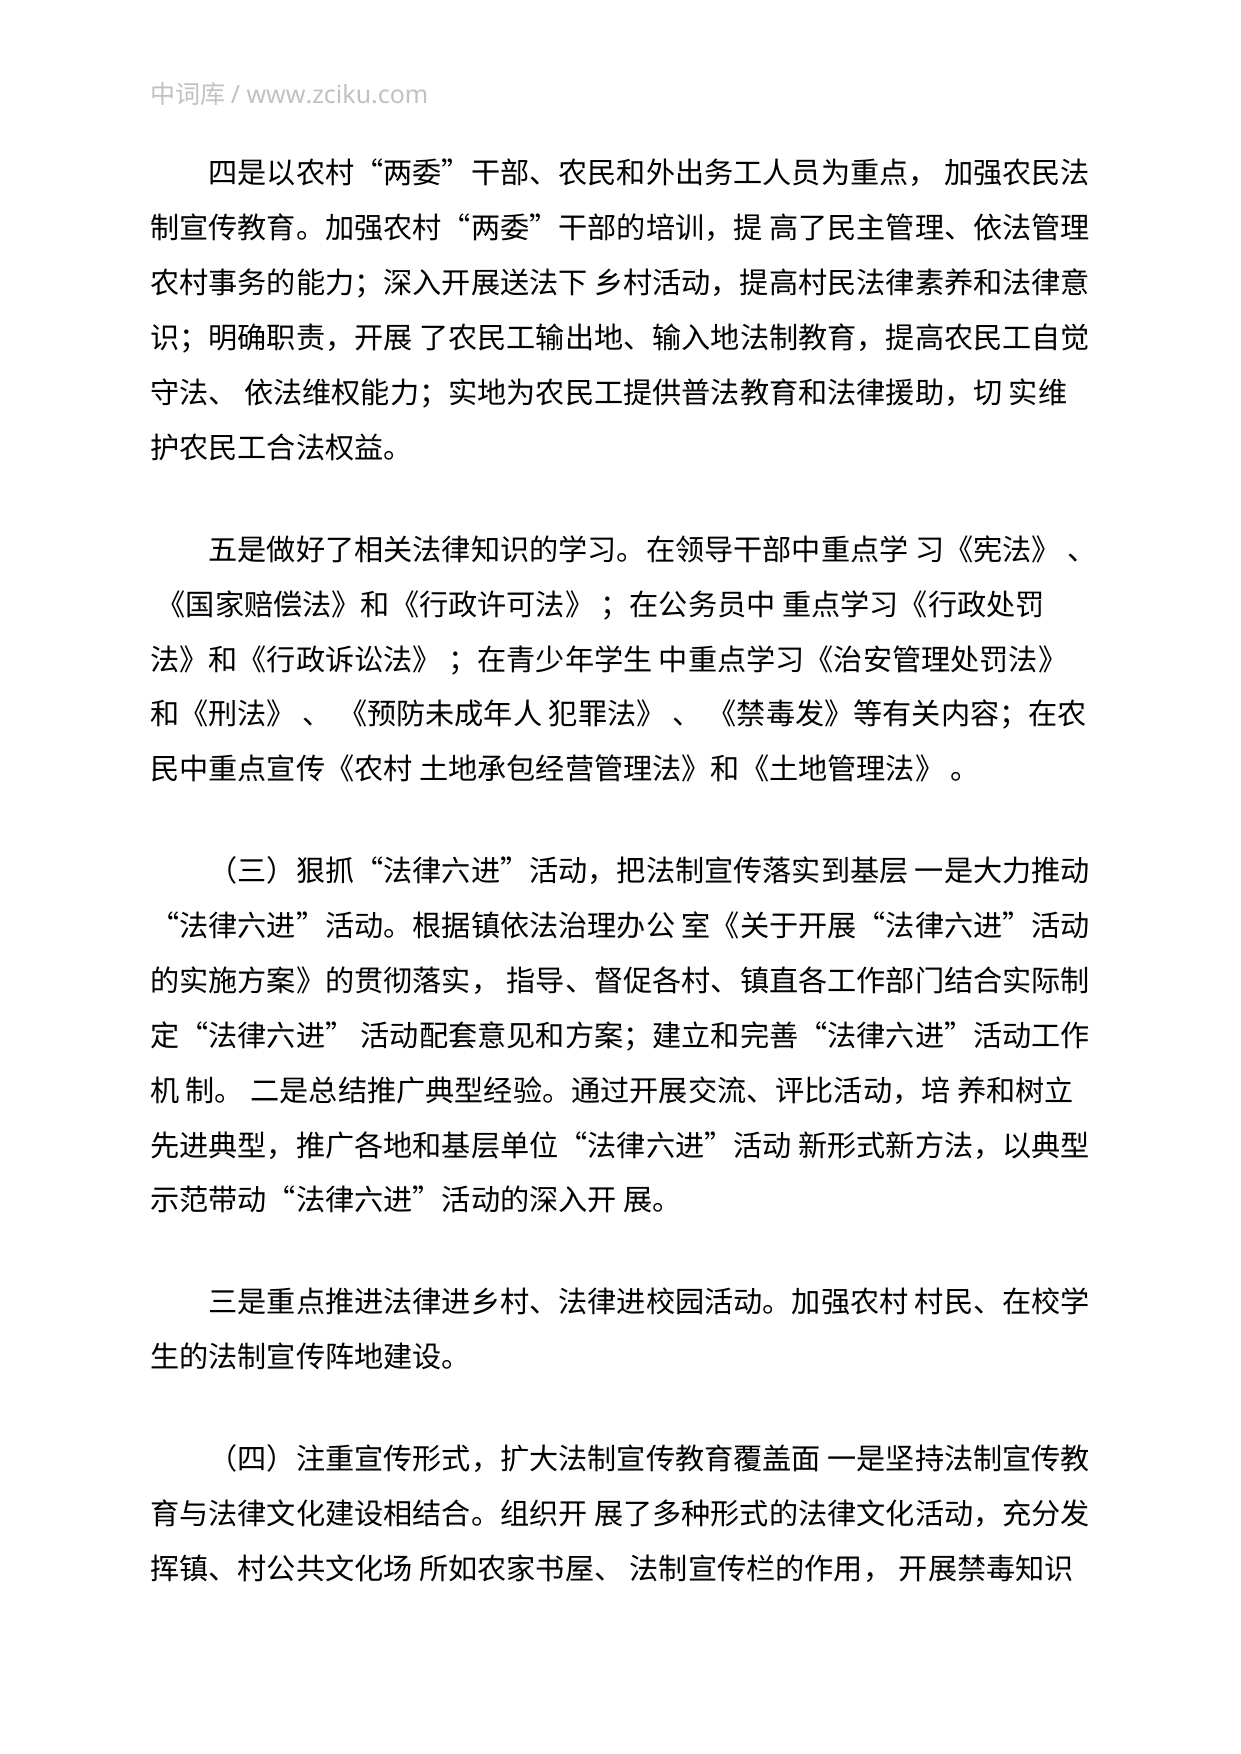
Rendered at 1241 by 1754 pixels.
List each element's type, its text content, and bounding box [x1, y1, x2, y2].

text （三）狠抓“法律六进”活动，把法制宣传落实到基层 一是大力推动“法律六进”活动。根据镇依法治理办公 室《关于开展“法律六进”活动的实施方案》的贯彻落实， 指导、督促各村、镇直各工作部门结合实际制定“法律六进” 活动配套意见和方案；建立和完善“法律六进”活动工作机 制。 二是总结推广典型经验。通过开展交流、评比活动，培 养和树立先进典型，推广各地和基层单位“法律六进”活动 新形式新方法，以典型示范带动“法律六进”活动的深入开 展。 [150, 848, 1090, 1219]
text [150, 1435, 1090, 1587]
text 四是以农村“两委”干部、农民和外出务工人员为重点， 加强农民法制宣传教育。加强农村“两委”干部的培训，提 高了民主管理、依法管理农村事务的能力；深入开展送法下 乡村活动，提高村民法律素养和法律意识；明确职责，开展 了农民工输出地、输入地法制教育，提高农民工自觉守法、 依法维权能力；实地为农民工提供普法教育和法律援助，切 实维护农民工合法权益。 [150, 150, 1090, 467]
text 三是重点推进法律进乡村、法律进校园活动。加强农村 村民、在校学生的法制宣传阵地建设。 [150, 1279, 1090, 1376]
text 五是做好了相关法律知识的学习。在领导干部中重点学 习《宪法》 、 《国家赔偿法》和《行政许可法》 ；在公务员中 重点学习《行政处罚法》和《行政诉讼法》 ；在青少年学生 中重点学习《治安管理处罚法》和《刑法》 、 《预防未成年人 犯罪法》 、 《禁毒发》等有关内容；在农民中重点宣传《农村 土地承包经营管理法》和《土地管理法》 。 [150, 526, 1090, 788]
